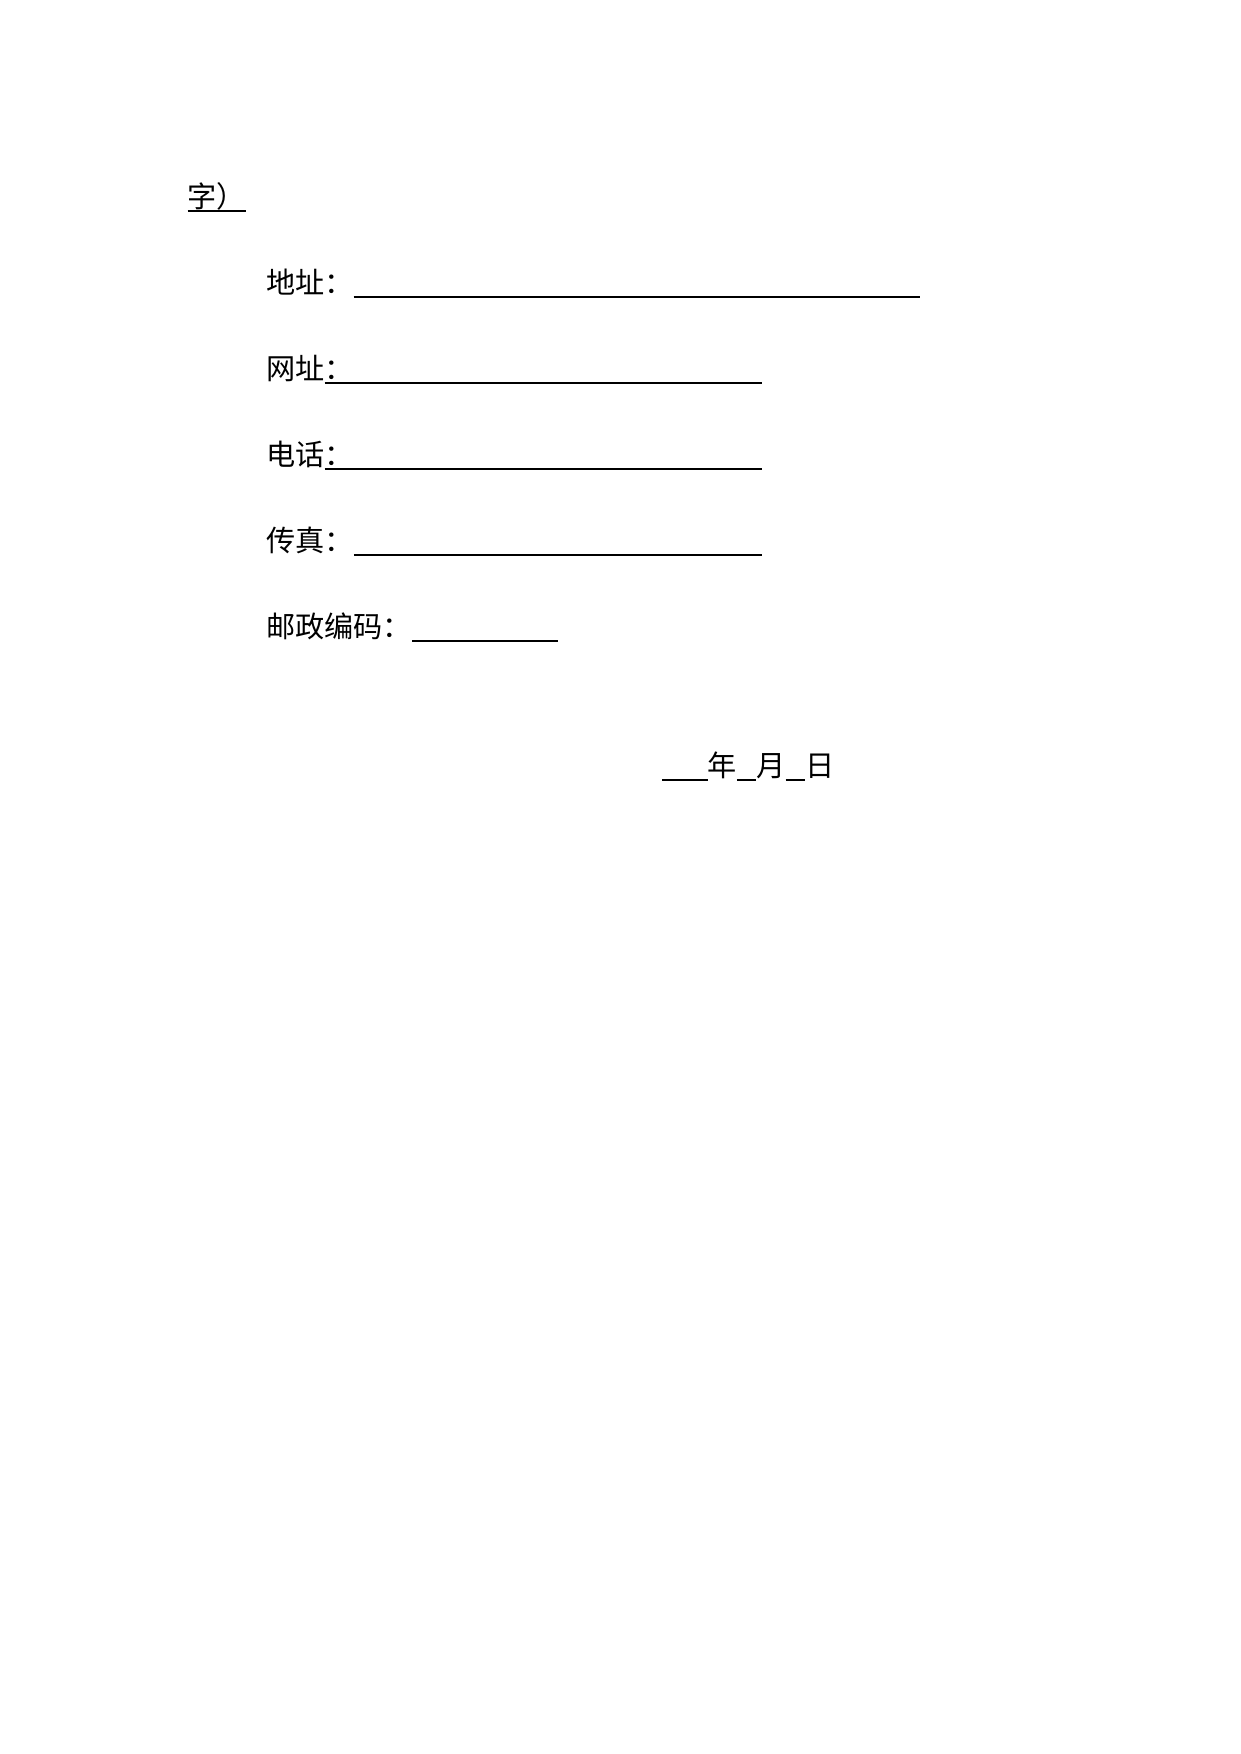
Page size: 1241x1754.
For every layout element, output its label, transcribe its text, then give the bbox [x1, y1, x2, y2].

text 地址： [187, 248, 1031, 313]
text 电话： [187, 420, 1031, 485]
text 法定代表人或其委托代理人： （签字） [187, 162, 1031, 227]
text 网址： [187, 334, 1031, 399]
text 传真： [187, 507, 1031, 572]
text 年 月 日 [312, 731, 1055, 796]
text 邮政编码： [187, 593, 1031, 658]
